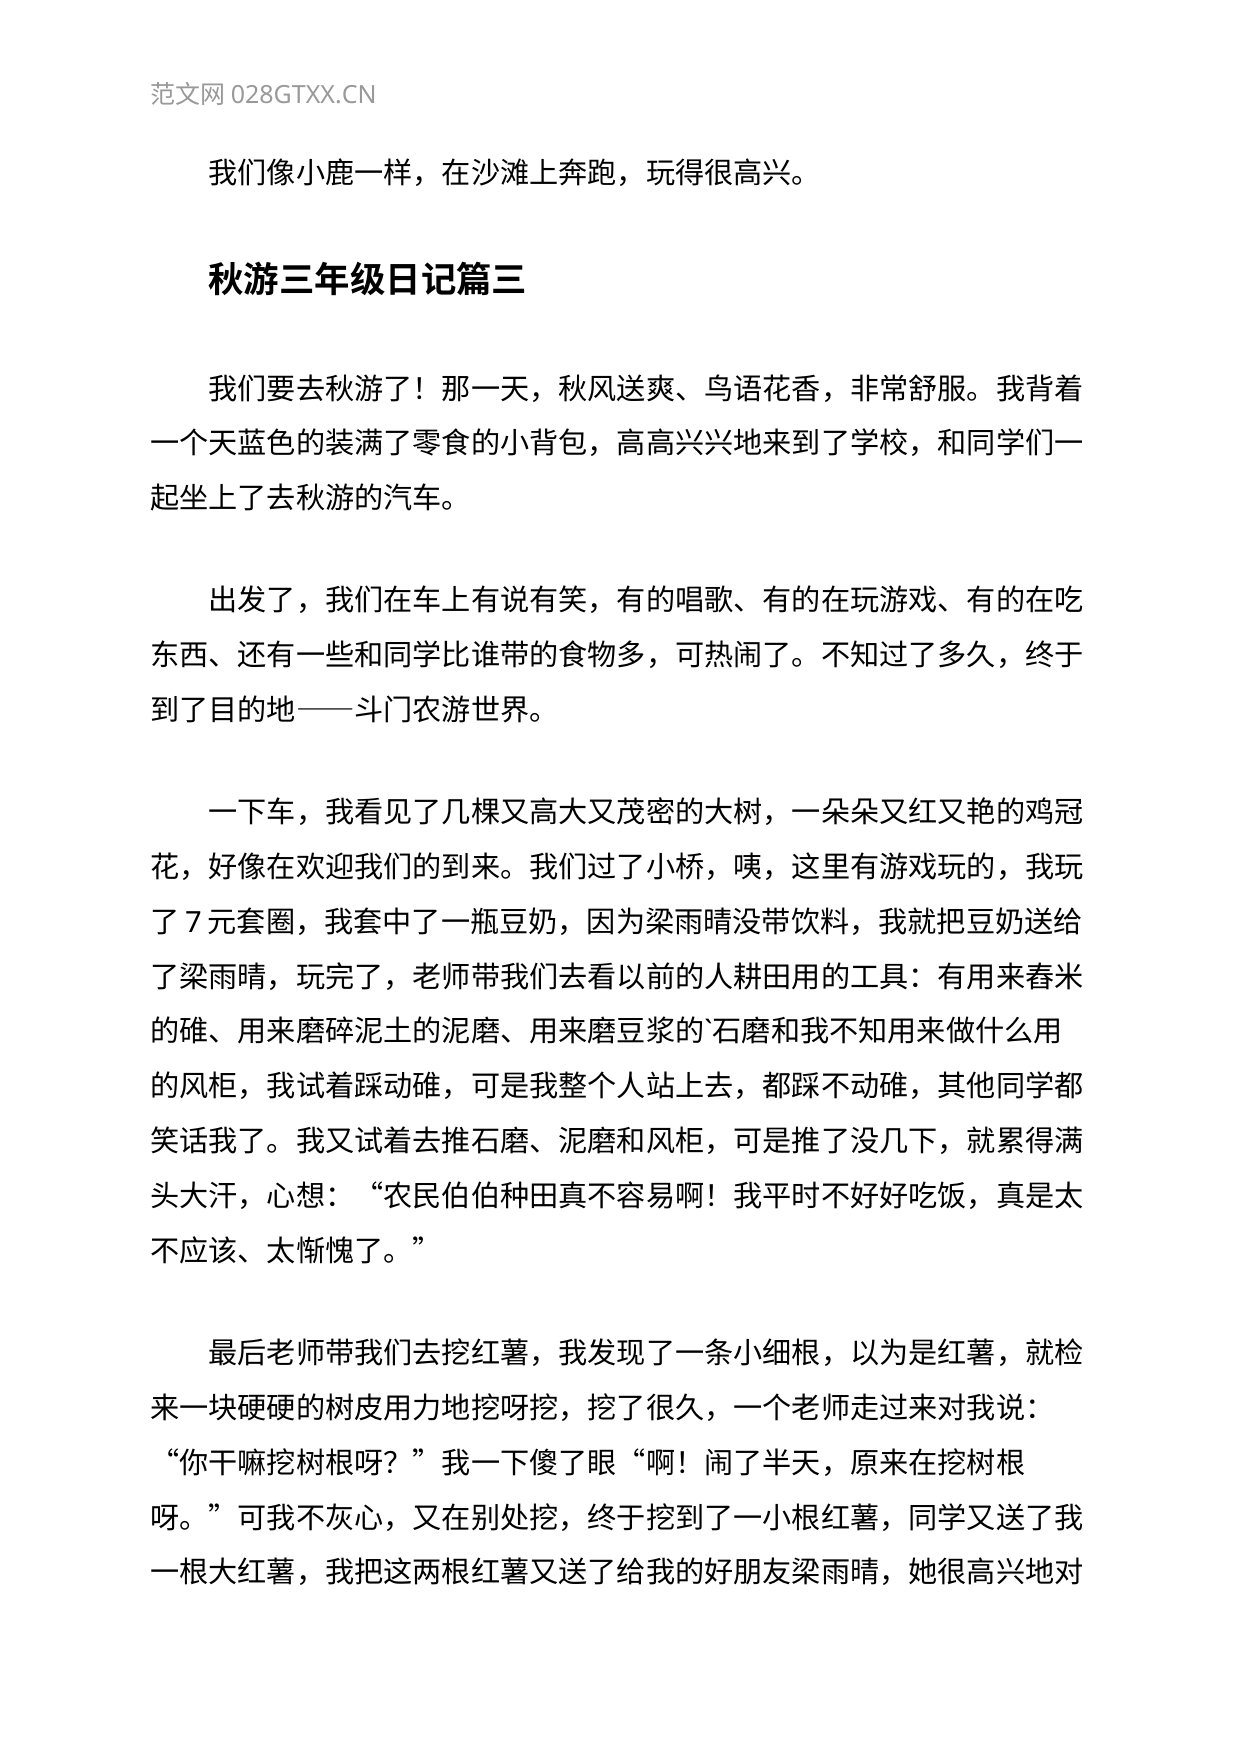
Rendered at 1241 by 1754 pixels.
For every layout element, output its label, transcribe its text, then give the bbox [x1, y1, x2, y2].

text 秋游三年级日记篇三 [150, 252, 1090, 303]
text 我们像小鹿一样，在沙滩上奔跑，玩得很高兴。 [150, 150, 1090, 192]
text 出发了，我们在车上有说有笑，有的唱歌、有的在玩游戏、有的在吃东西、还有一些和同学比谁带的食物多，可热闹了。不知过了多久，终于到了目的地——斗门农游世界。 [150, 577, 1090, 729]
text 我们要去秋游了！那一天，秋风送爽、鸟语花香，非常舒服。我背着一个天蓝色的装满了零食的小背包，高高兴兴地来到了学校，和同学们一起坐上了去秋游的汽车。 [150, 365, 1090, 517]
text 一下车，我看见了几棵又高大又茂密的大树，一朵朵又红又艳的鸡冠花，好像在欢迎我们的到来。我们过了小桥，咦，这里有游戏玩的，我玩了7元套圈，我套中了一瓶豆奶，因为梁雨晴没带饮料，我就把豆奶送给了梁雨晴，玩完了，老师带我们去看以前的人耕田用的工具：有用来舂米的碓、用来磨碎泥土的泥磨、用来磨豆浆的`石磨和我不知用来做什么用的风柜，我试着踩动碓，可是我整个人站上去，都踩不动碓，其他同学都笑话我了。我又试着去推石磨、泥磨和风柜，可是推了没几下，就累得满头大汗，心想：“农民伯伯种田真不容易啊！我平时不好好吃饭，真是太不应该、太惭愧了。” [150, 788, 1090, 1270]
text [150, 1329, 1090, 1591]
